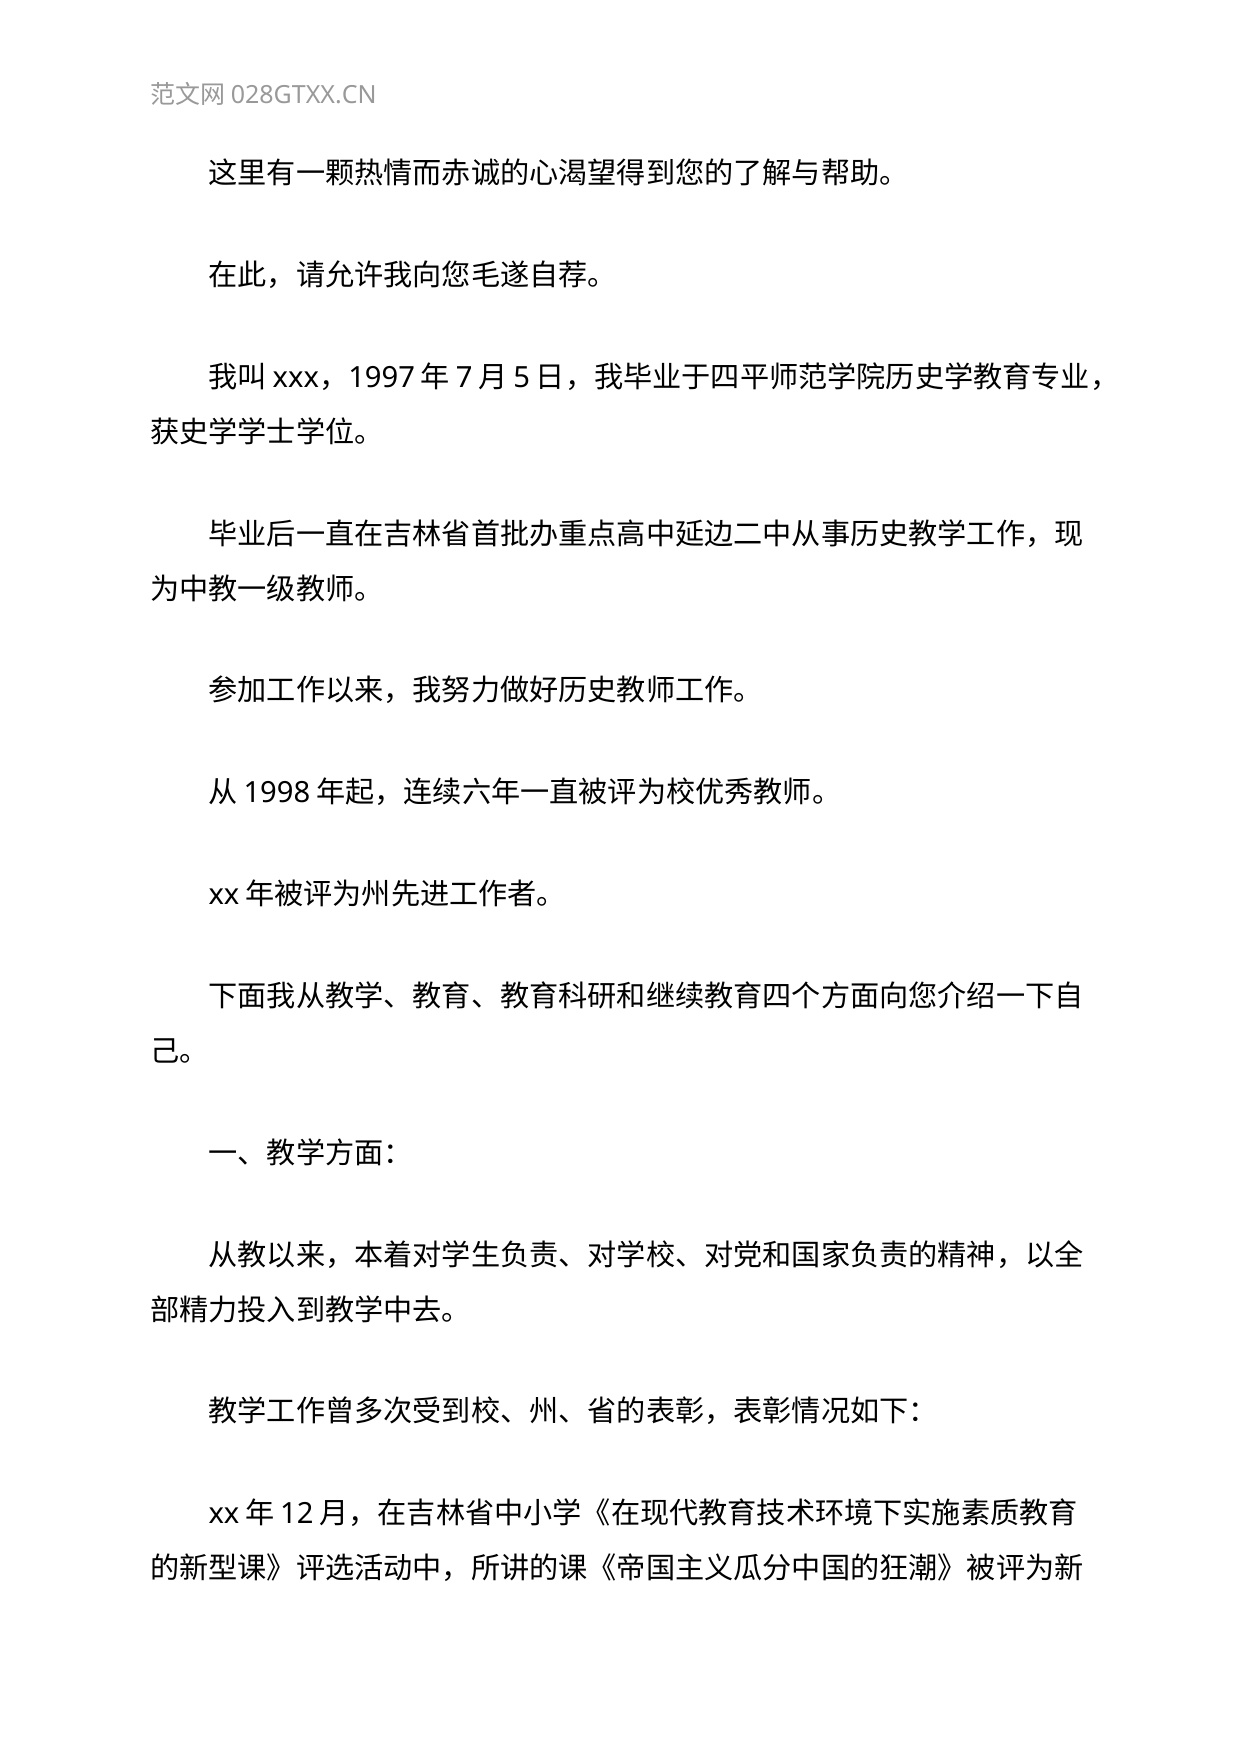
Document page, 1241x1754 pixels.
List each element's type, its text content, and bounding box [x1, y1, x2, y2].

text 毕业后一直在吉林省首批办重点高中延边二中从事历史教学工作，现为中教一级教师。 [150, 510, 1090, 607]
text 教学工作曾多次受到校、州、省的表彰，表彰情况如下： [150, 1388, 1090, 1430]
text 在此，请允许我向您毛遂自荐。 [150, 252, 1090, 294]
text 从教以来，本着对学生负责、对学校、对党和国家负责的精神，以全部精力投入到教学中去。 [150, 1231, 1090, 1328]
text 从1998年起，连续六年一直被评为校优秀教师。 [150, 769, 1090, 811]
text 下面我从教学、教育、教育科研和继续教育四个方面向您介绍一下自己。 [150, 973, 1090, 1070]
text 我叫xxx，1997年7月5日，我毕业于四平师范学院历史学教育专业，获史学学士学位。 [150, 353, 1090, 451]
text 一、教学方面： [150, 1129, 1090, 1172]
text xx年被评为州先进工作者。 [150, 871, 1090, 913]
text 参加工作以来，我努力做好历史教师工作。 [150, 667, 1090, 709]
text 这里有一颗热情而赤诚的心渴望得到您的了解与帮助。 [150, 150, 1090, 192]
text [150, 1489, 1090, 1587]
